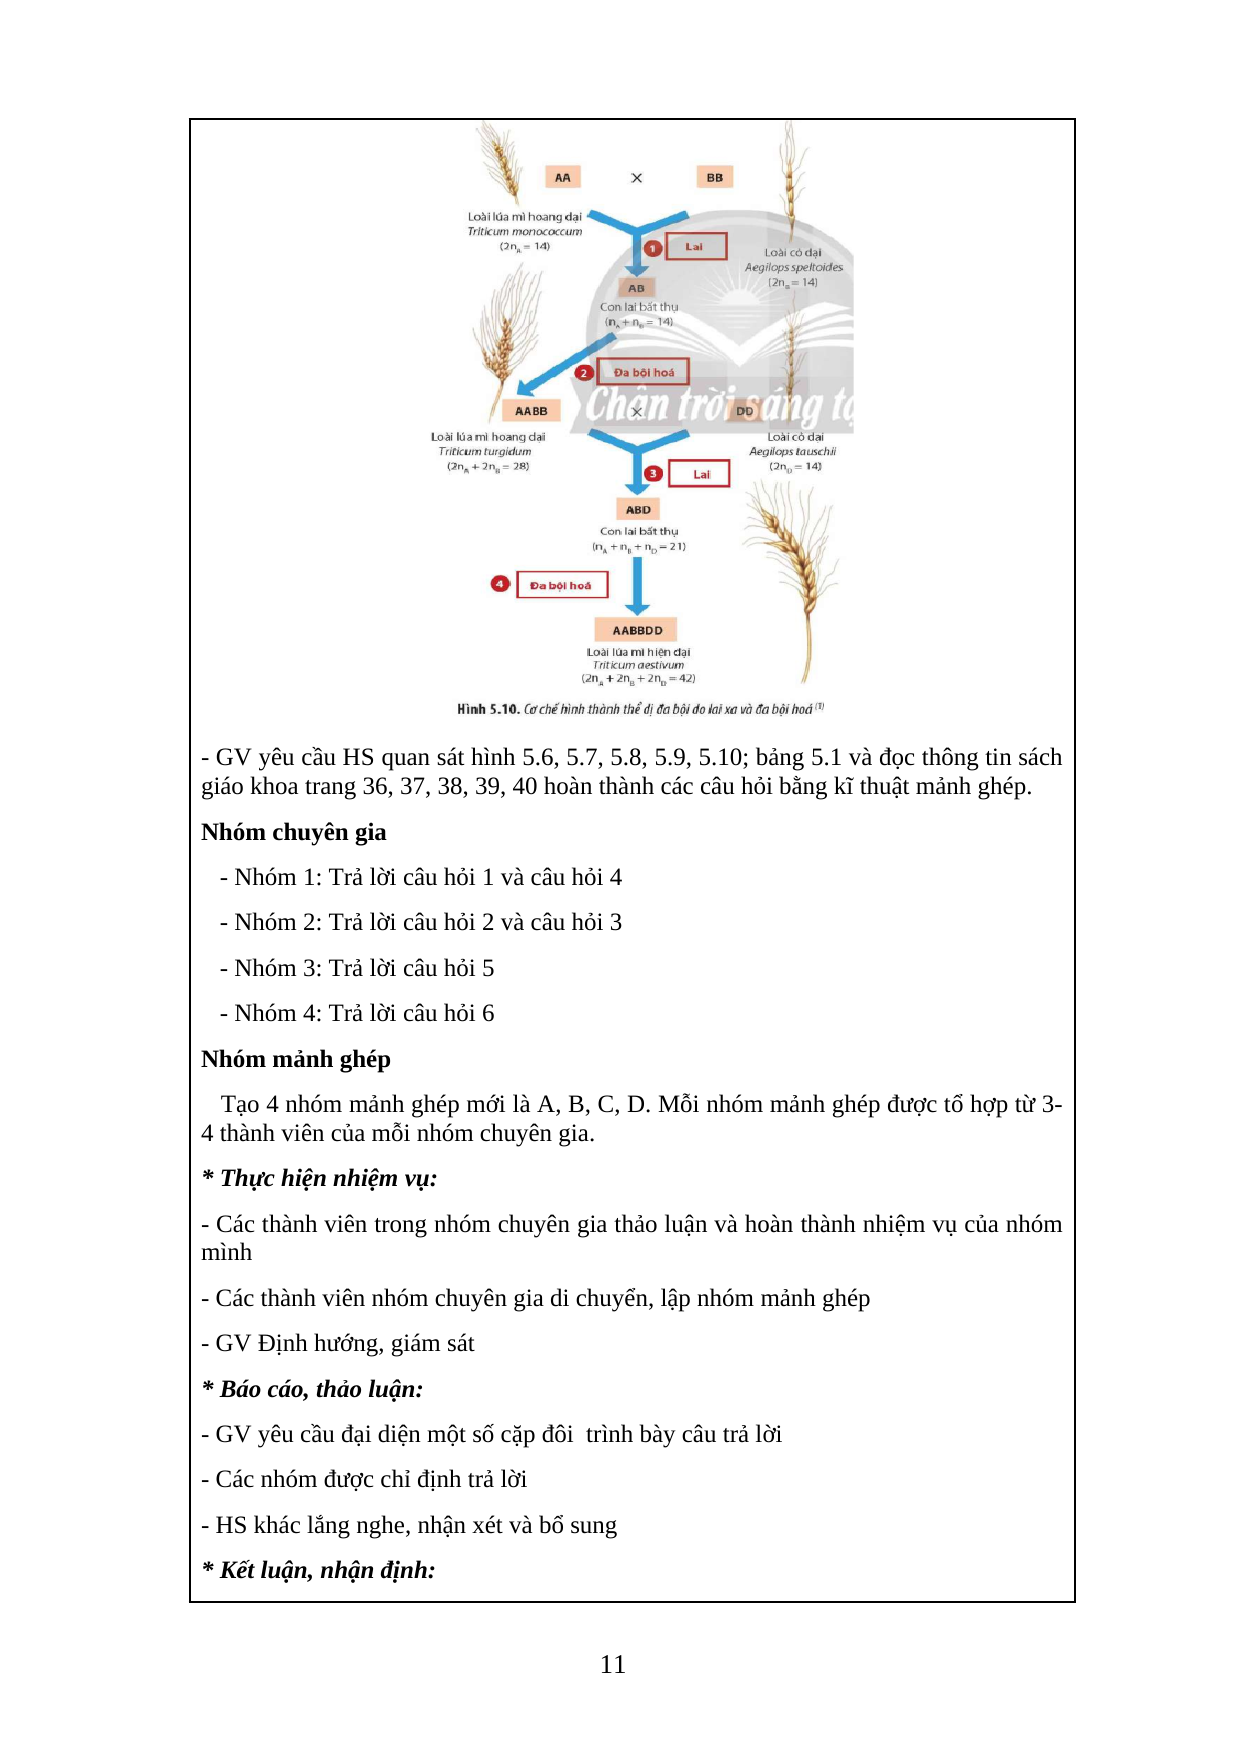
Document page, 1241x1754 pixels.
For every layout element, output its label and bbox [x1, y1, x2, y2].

picture [411, 120, 854, 726]
table_cell [191, 120, 1074, 1601]
